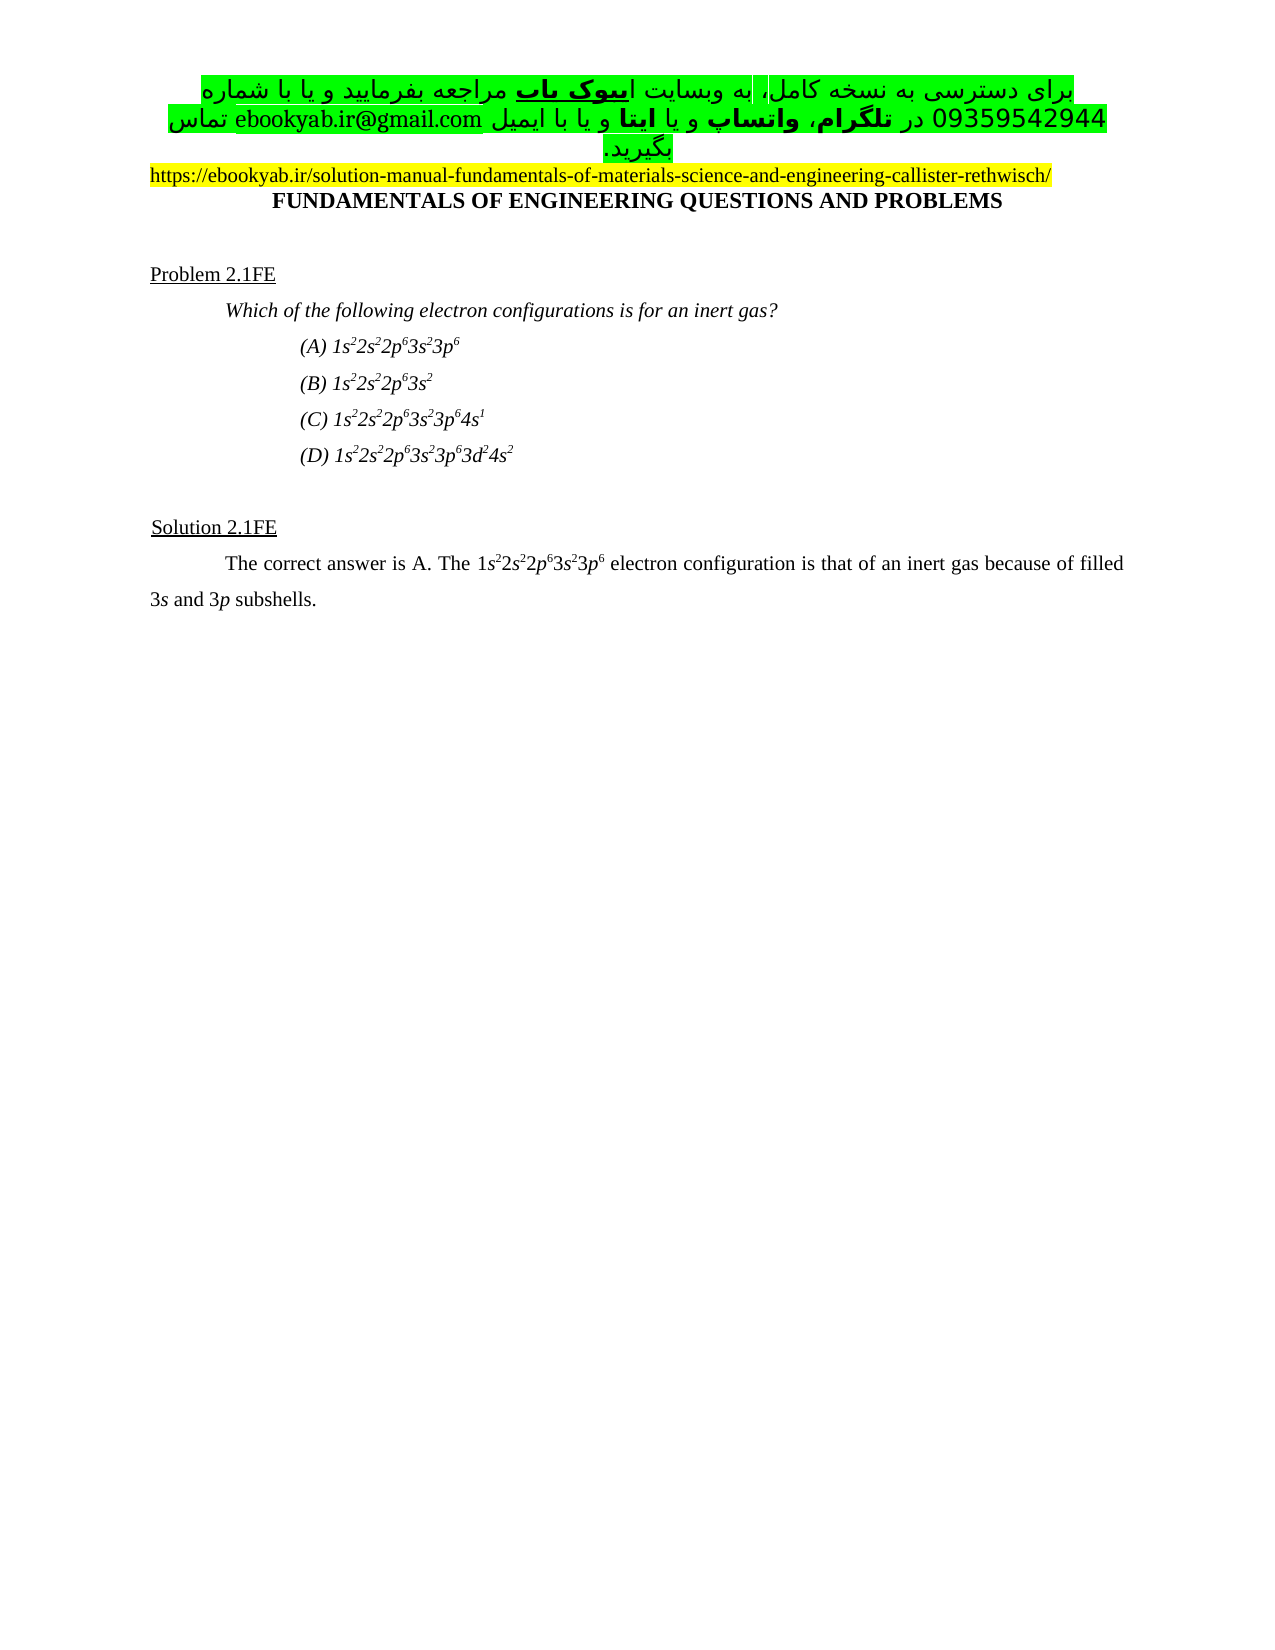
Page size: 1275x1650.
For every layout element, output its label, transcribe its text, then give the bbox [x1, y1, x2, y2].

text (D) 1s22s22p63s23p63d24s2 [150, 443, 1125, 467]
text (B) 1s22s22p63s2 [150, 371, 1125, 394]
text Problem 2.1FE [150, 262, 1125, 286]
list FUNDAMENTALS OF ENGINEERING QUESTIONS AND PROBLEMS [150, 187, 1125, 213]
text Which of the following electron configurations is for an inert gas? [150, 298, 1125, 322]
text (A) 1s22s22p63s23p6 [225, 334, 1125, 358]
text Solution 2.1FE [150, 515, 1125, 539]
text The correct answer is A. The 1s22s22p63s23p6 electron configuration is that of an inert gas because of filled 3s and 3p subshells. [150, 551, 1125, 611]
text (C) 1s22s22p63s23p64s1 [150, 407, 1125, 431]
